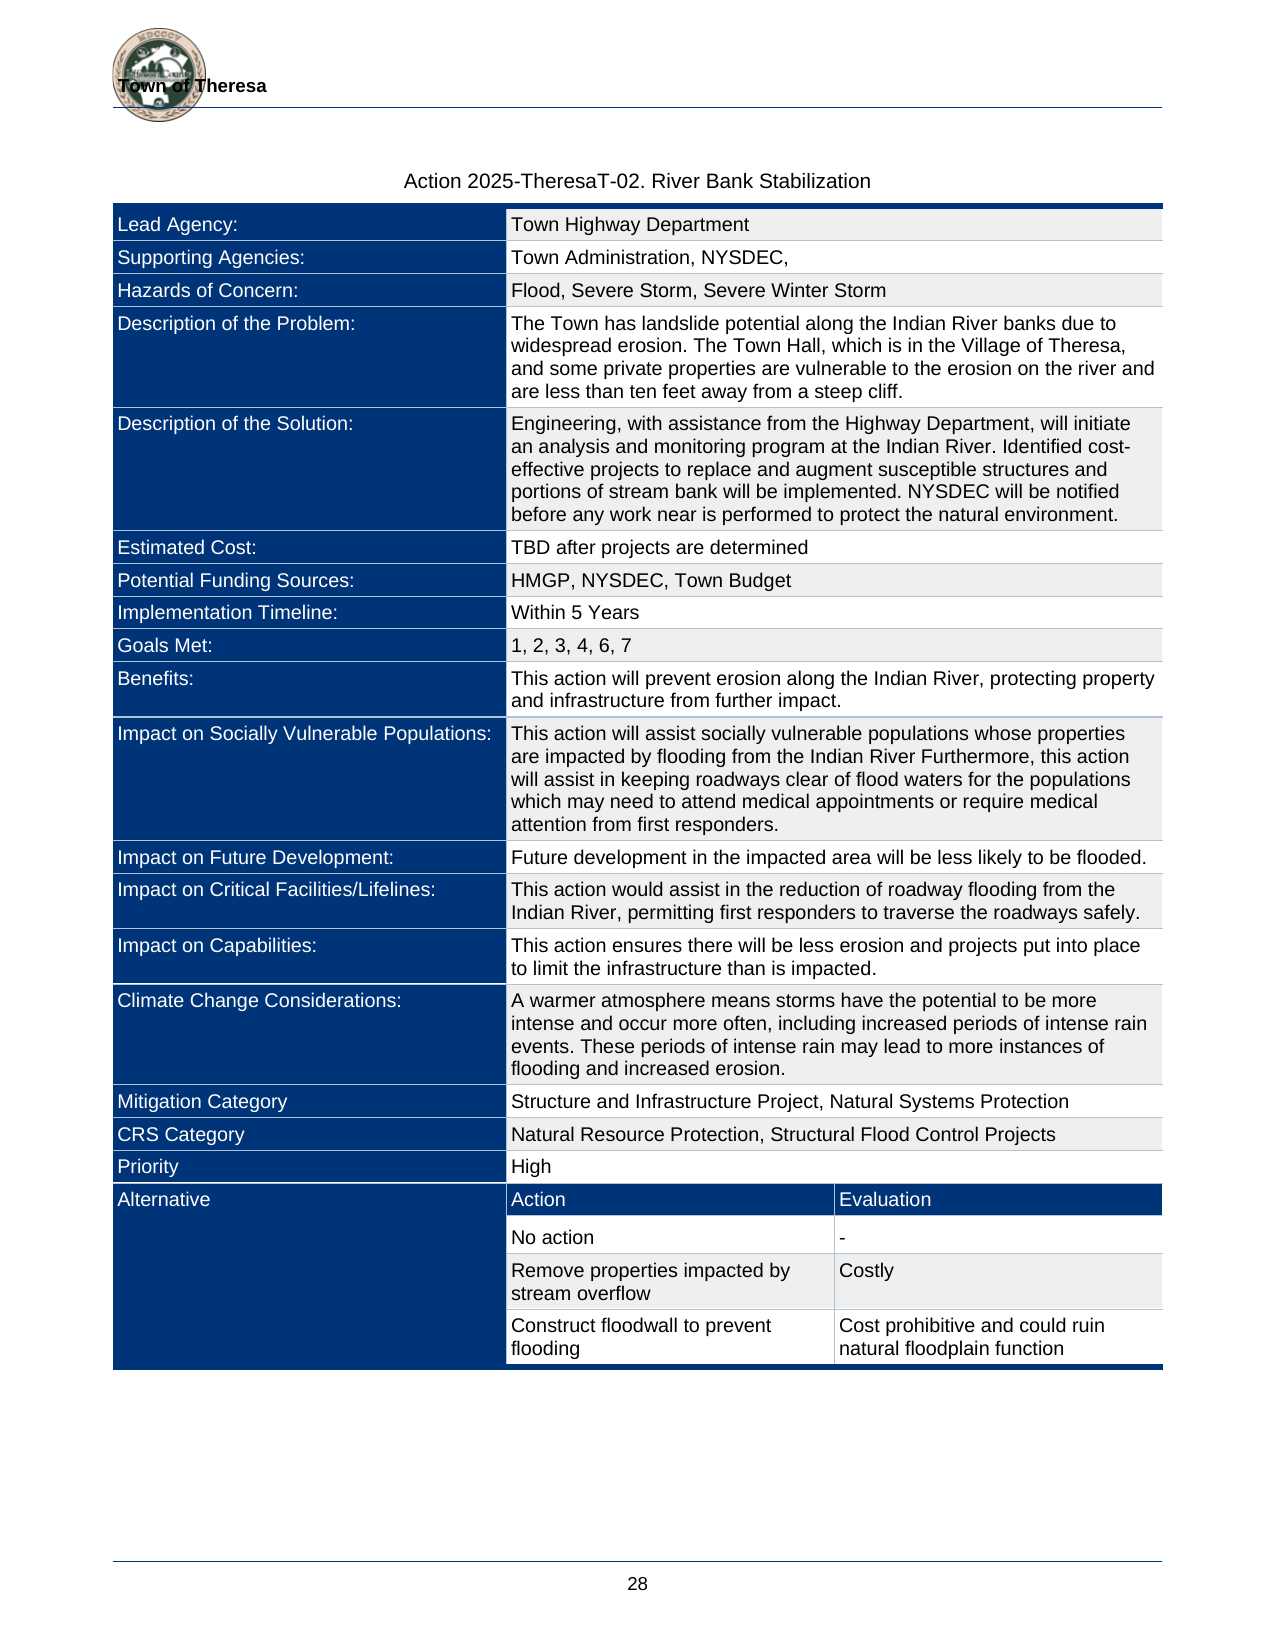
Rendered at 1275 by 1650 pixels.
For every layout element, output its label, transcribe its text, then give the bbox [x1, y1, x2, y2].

table_cell Description of the Problem: [113, 307, 506, 407]
table_cell Impact on Socially Vulnerable Populations: [113, 718, 506, 840]
table_cell Priority [113, 1151, 506, 1182]
table_cell 1, 2, 3, 4, 6, 7 [507, 629, 1162, 661]
table_cell Supporting Agencies: [113, 241, 506, 273]
table_cell Action [507, 1184, 834, 1215]
table_cell Engineering, with assistance from the Highway Department, will initiate an analysis and monitoring program at the Indian River. Identified cost-effective projects to replace and augment susceptible structures and portions of stream bank will be implemented. NYSDEC will be notified before any work near is performed to protect the natural environment. [507, 408, 1162, 530]
table_cell This action will prevent erosion along the Indian River, protecting property and infrastructure from further impact. [507, 662, 1162, 716]
table_cell HMGP, NYSDEC, Town Budget [507, 564, 1162, 596]
table_cell Potential Funding Sources: [113, 564, 506, 596]
table_header Town Highway Department [507, 209, 1162, 240]
table_cell Future development in the impacted area will be less likely to be flooded. [507, 841, 1162, 873]
table_cell Flood, Severe Storm, Severe Winter Storm [507, 274, 1162, 306]
table_cell Mitigation Category [113, 1085, 506, 1117]
table_cell This action ensures there will be less erosion and projects put into place to limit the infrastructure than is impacted. [507, 929, 1162, 983]
table_cell TBD after projects are determined [507, 531, 1162, 563]
table_cell Structure and Infrastructure Project, Natural Systems Protection [507, 1085, 1162, 1117]
table_header Lead Agency: [113, 209, 506, 240]
table_cell Impact on Future Development: [113, 841, 506, 873]
table_cell High [507, 1151, 1162, 1182]
table_cell Evaluation [835, 1184, 1162, 1215]
text Action 2025-TheresaT-02. River Bank Stabilization [112, 169, 1162, 193]
table_cell Description of the Solution: [113, 408, 506, 530]
table_cell No action [507, 1216, 834, 1253]
table_cell Costly [835, 1254, 1162, 1308]
table_cell Impact on Capabilities: [113, 929, 506, 983]
table_cell Impact on Critical Facilities/Lifelines: [113, 874, 506, 928]
table_cell A warmer atmosphere means storms have the potential to be more intense and occur more often, including increased periods of intense rain events. These periods of intense rain may lead to more instances of flooding and increased erosion. [507, 985, 1162, 1084]
table_cell Alternative [113, 1184, 506, 1364]
table_cell This action would assist in the reduction of roadway flooding from the Indian River, permitting first responders to traverse the roadways safely. [507, 874, 1162, 928]
table_cell This action will assist socially vulnerable populations whose properties are impacted by flooding from the Indian River Furthermore, this action will assist in keeping roadways clear of flood waters for the populations which may need to attend medical appointments or require medical attention from first responders. [507, 718, 1162, 840]
table_cell Remove properties impacted by stream overflow [507, 1254, 834, 1308]
table_cell Hazards of Concern: [113, 274, 506, 306]
table_cell Implementation Timeline: [113, 597, 506, 628]
table_cell Goals Met: [113, 629, 506, 661]
table_cell Within 5 Years [507, 597, 1162, 628]
table_cell Town Administration, NYSDEC, [507, 241, 1162, 273]
table_cell - [835, 1216, 1162, 1253]
table_cell Cost prohibitive and could ruin natural floodplain function [835, 1310, 1162, 1364]
table_cell CRS Category [113, 1118, 506, 1150]
table_cell Construct floodwall to prevent flooding [507, 1310, 834, 1364]
table_cell Climate Change Considerations: [113, 985, 506, 1084]
table_cell The Town has landslide potential along the Indian River banks due to widespread erosion. The Town Hall, which is in the Village of Theresa, and some private properties are vulnerable to the erosion on the river and are less than ten feet away from a steep cliff. [507, 307, 1162, 407]
table_cell Natural Resource Protection, Structural Flood Control Projects [507, 1118, 1162, 1150]
table_cell Estimated Cost: [113, 531, 506, 563]
table_cell Benefits: [113, 662, 506, 716]
picture [112, 28, 206, 122]
